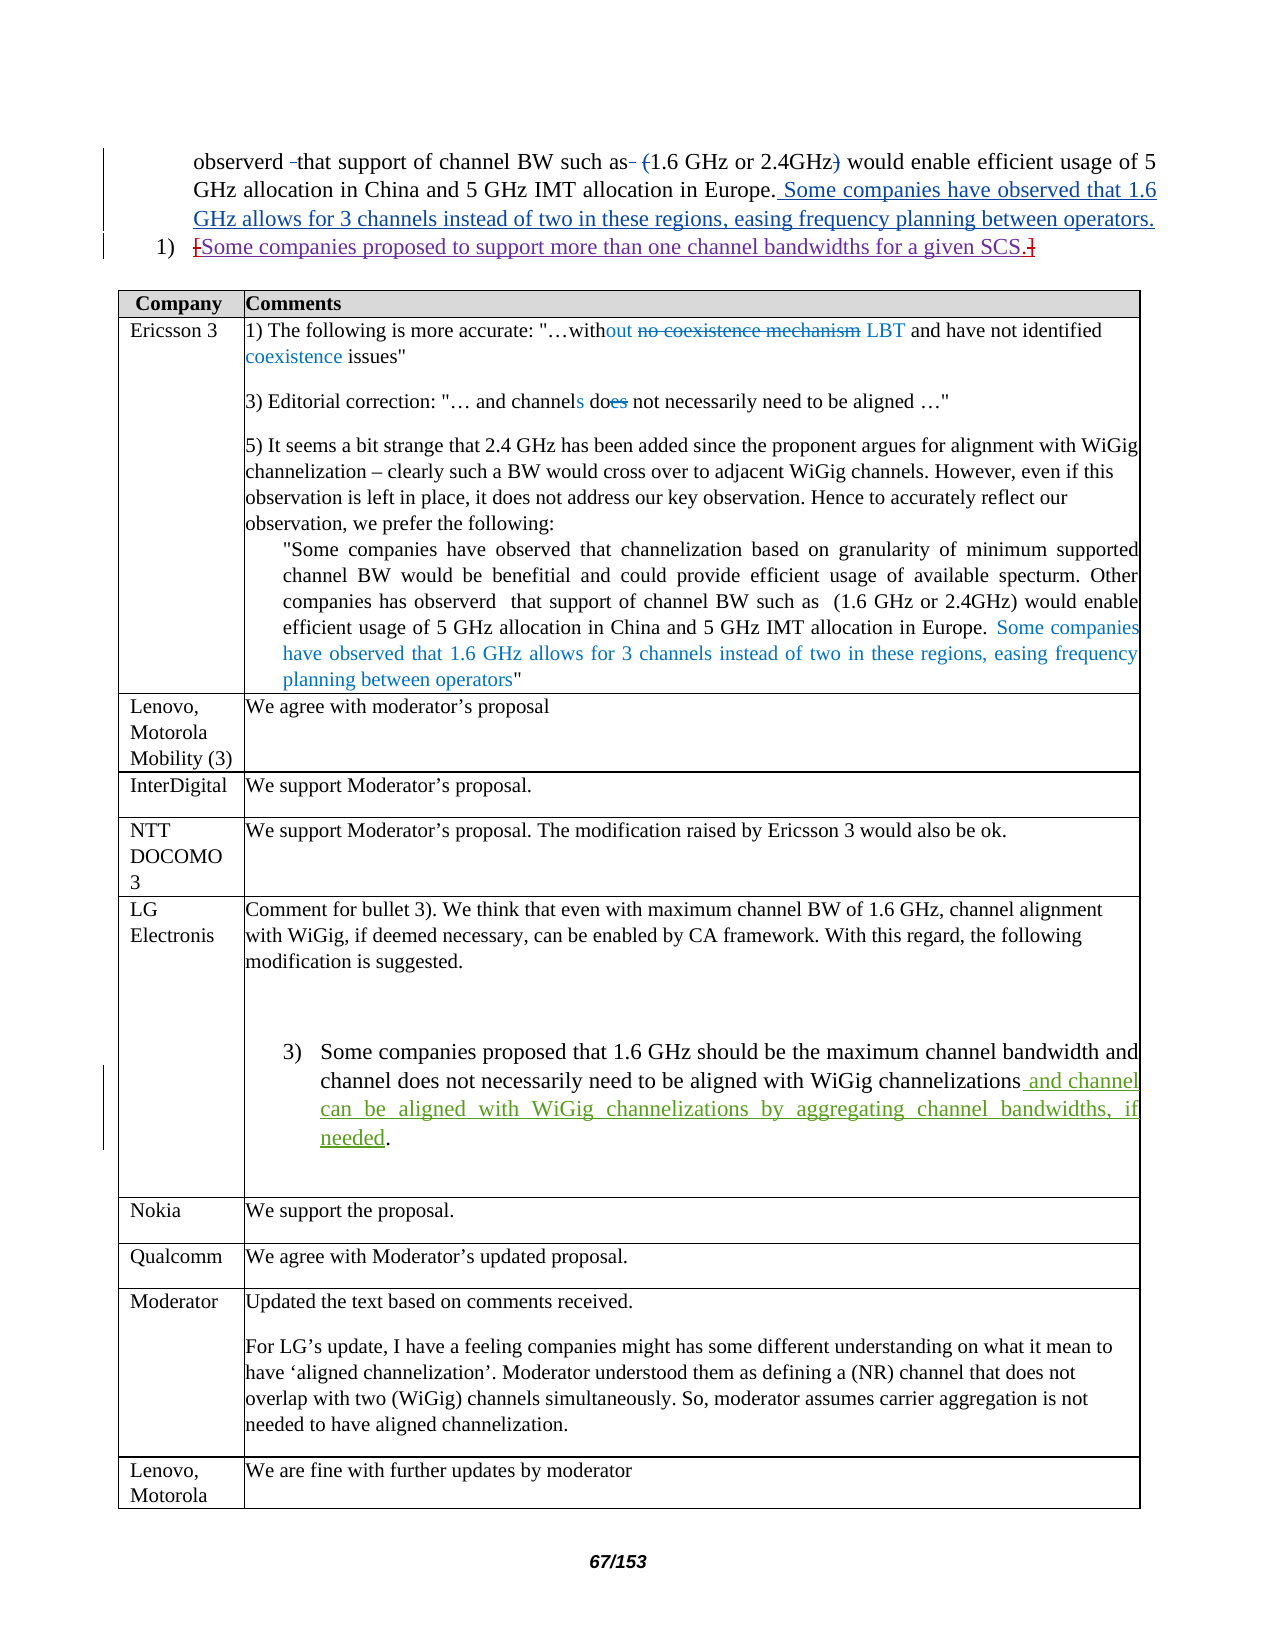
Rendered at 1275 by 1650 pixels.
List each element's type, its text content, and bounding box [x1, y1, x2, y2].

table_cell Ericsson 3 [119, 318, 244, 693]
table_cell 1) The following is more accurate: "…without no coexistence mechanism LBT and have not identified coexistence issues" 3) Editorial correction: "… and channels does not necessarily need to be aligned …" 5) It seems a bit strange that 2.4 GHz has been added since the proponent argues for alignment with WiGig channelization – clearly such a BW would cross over to adjacent WiGig channels. However, even if this observation is left in place, it does not address our key observation. Hence to accurately reflect our observation, we prefer the following: "Some companies have observed that channelization based on granularity of minimum supported channel BW would be benefitial and could provide efficient usage of available specturm. Other companies has observerd that support of channel BW such as (1.6 GHz or 2.4GHz) would enable efficient usage of 5 GHz allocation in China and 5 GHz IMT allocation in Europe. Some companies have observed that 1.6 GHz allows for 3 channels instead of two in these regions, easing frequency planning between operators" [245, 318, 1139, 693]
table_cell Updated the text based on comments received. For LG’s update, I have a feeling companies might has some different understanding on what it mean to have ‘aligned channelization’. Moderator understood them as defining a (NR) channel that does not overlap with two (WiGig) channels simultaneously. So, moderator assumes carrier aggregation is not needed to have aligned channelization. [245, 1289, 1139, 1456]
table_cell Lenovo, Motorola Mobility (3) [119, 694, 244, 771]
table_header Comments [245, 291, 1139, 317]
table_cell We agree with Moderator’s updated proposal. [245, 1244, 1139, 1288]
table_cell LG Electronis [119, 897, 244, 1197]
table_cell Moderator [119, 1289, 244, 1456]
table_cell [245, 1458, 1139, 1507]
table_cell Comment for bullet 3). We think that even with maximum channel BW of 1.6 GHz, channel alignment with WiGig, if deemed necessary, can be enabled by CA framework. With this regard, the following modification is suggested. Some companies proposed that 1.6 GHz should be the maximum channel bandwidth and channel does not necessarily need to be aligned with WiGig channelizations. [245, 897, 1139, 1197]
table_cell We agree with moderator’s proposal [245, 694, 1139, 771]
table_cell Qualcomm [119, 1244, 244, 1288]
table_cell We support Moderator’s proposal. The modification raised by Ericsson 3 would also be ok. [245, 818, 1139, 896]
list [156, 148, 1157, 231]
table_header Company [119, 291, 244, 317]
table_cell NTT DOCOMO 3 [119, 818, 244, 896]
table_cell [119, 1458, 244, 1507]
table_cell We support Moderator’s proposal. [245, 773, 1139, 817]
table_cell InterDigital [119, 773, 244, 817]
table_cell We support the proposal. [245, 1198, 1139, 1242]
table_cell Nokia [119, 1198, 244, 1242]
